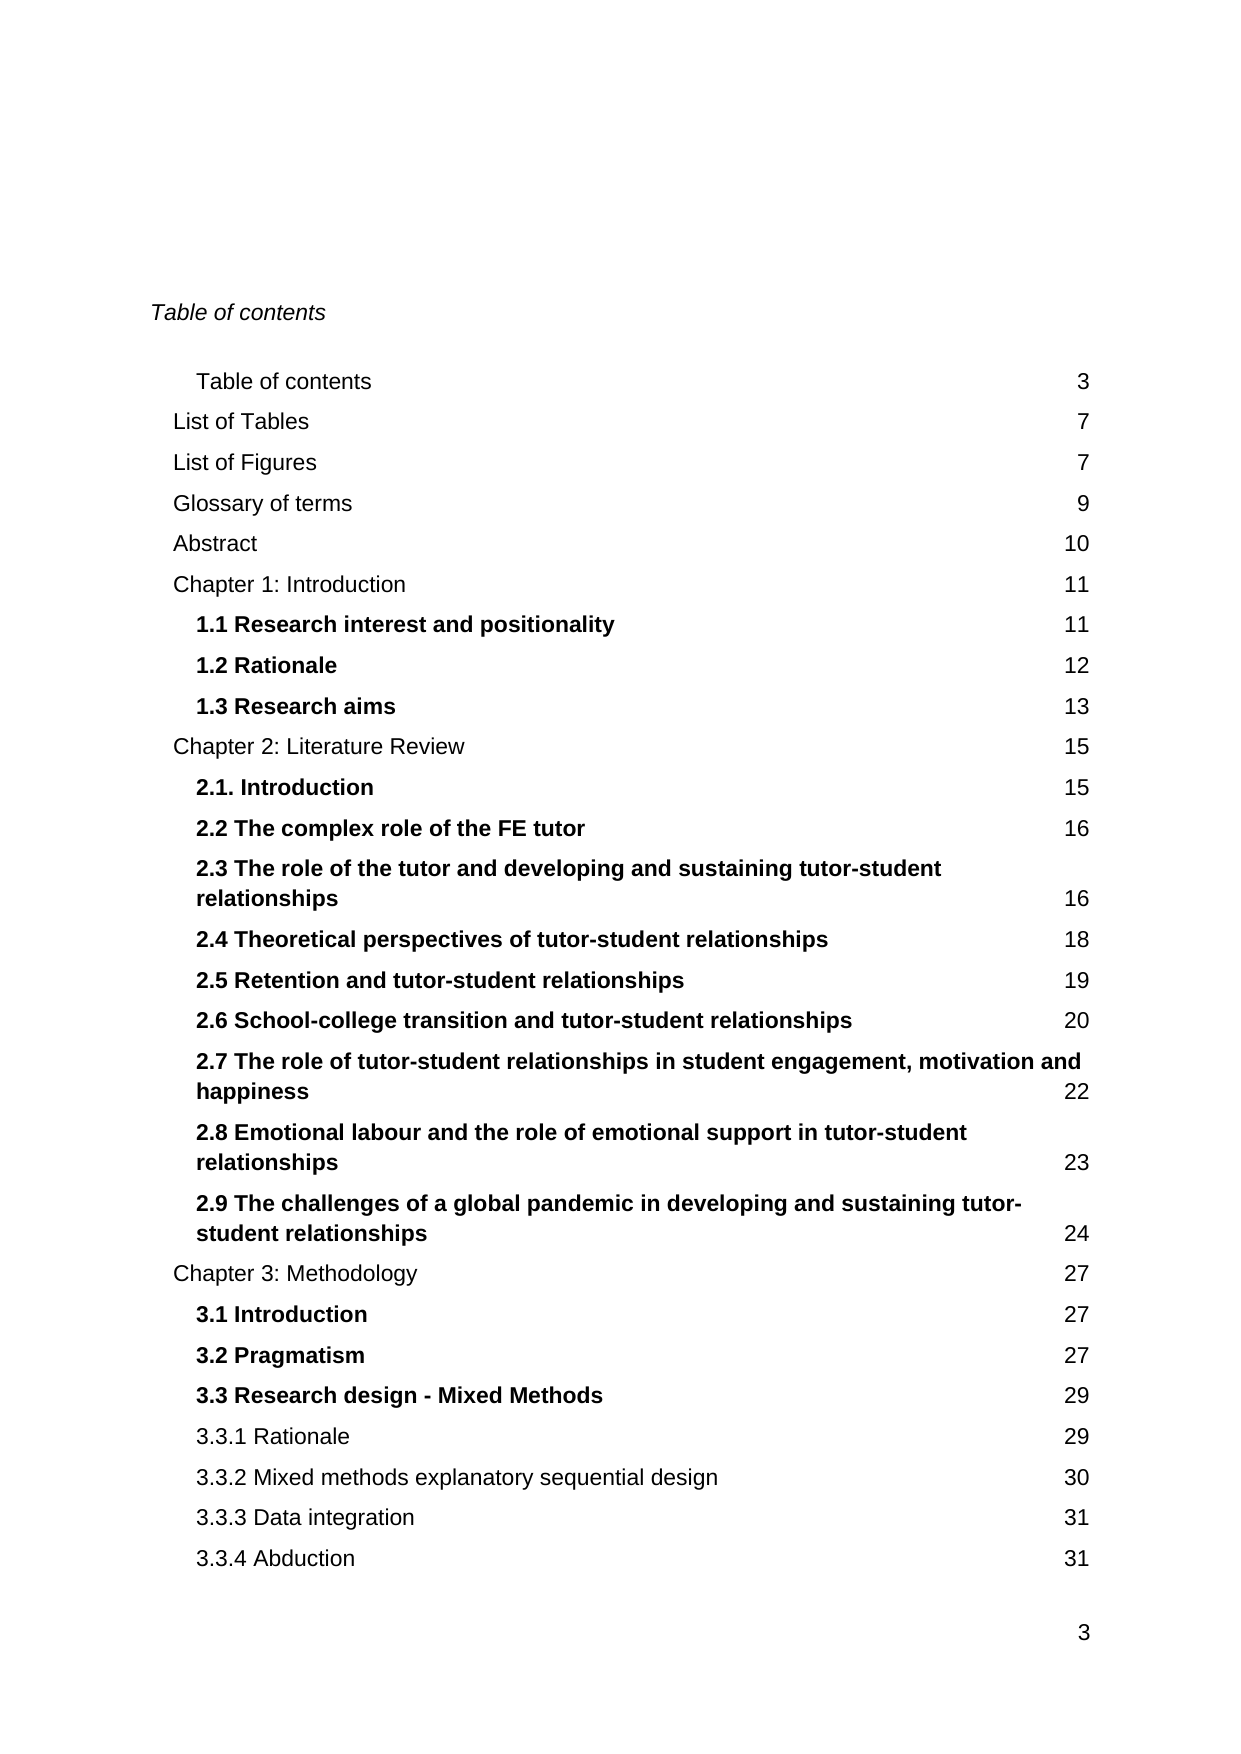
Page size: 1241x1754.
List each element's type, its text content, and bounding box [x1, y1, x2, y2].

subtitle Table of contents [150, 299, 1090, 325]
